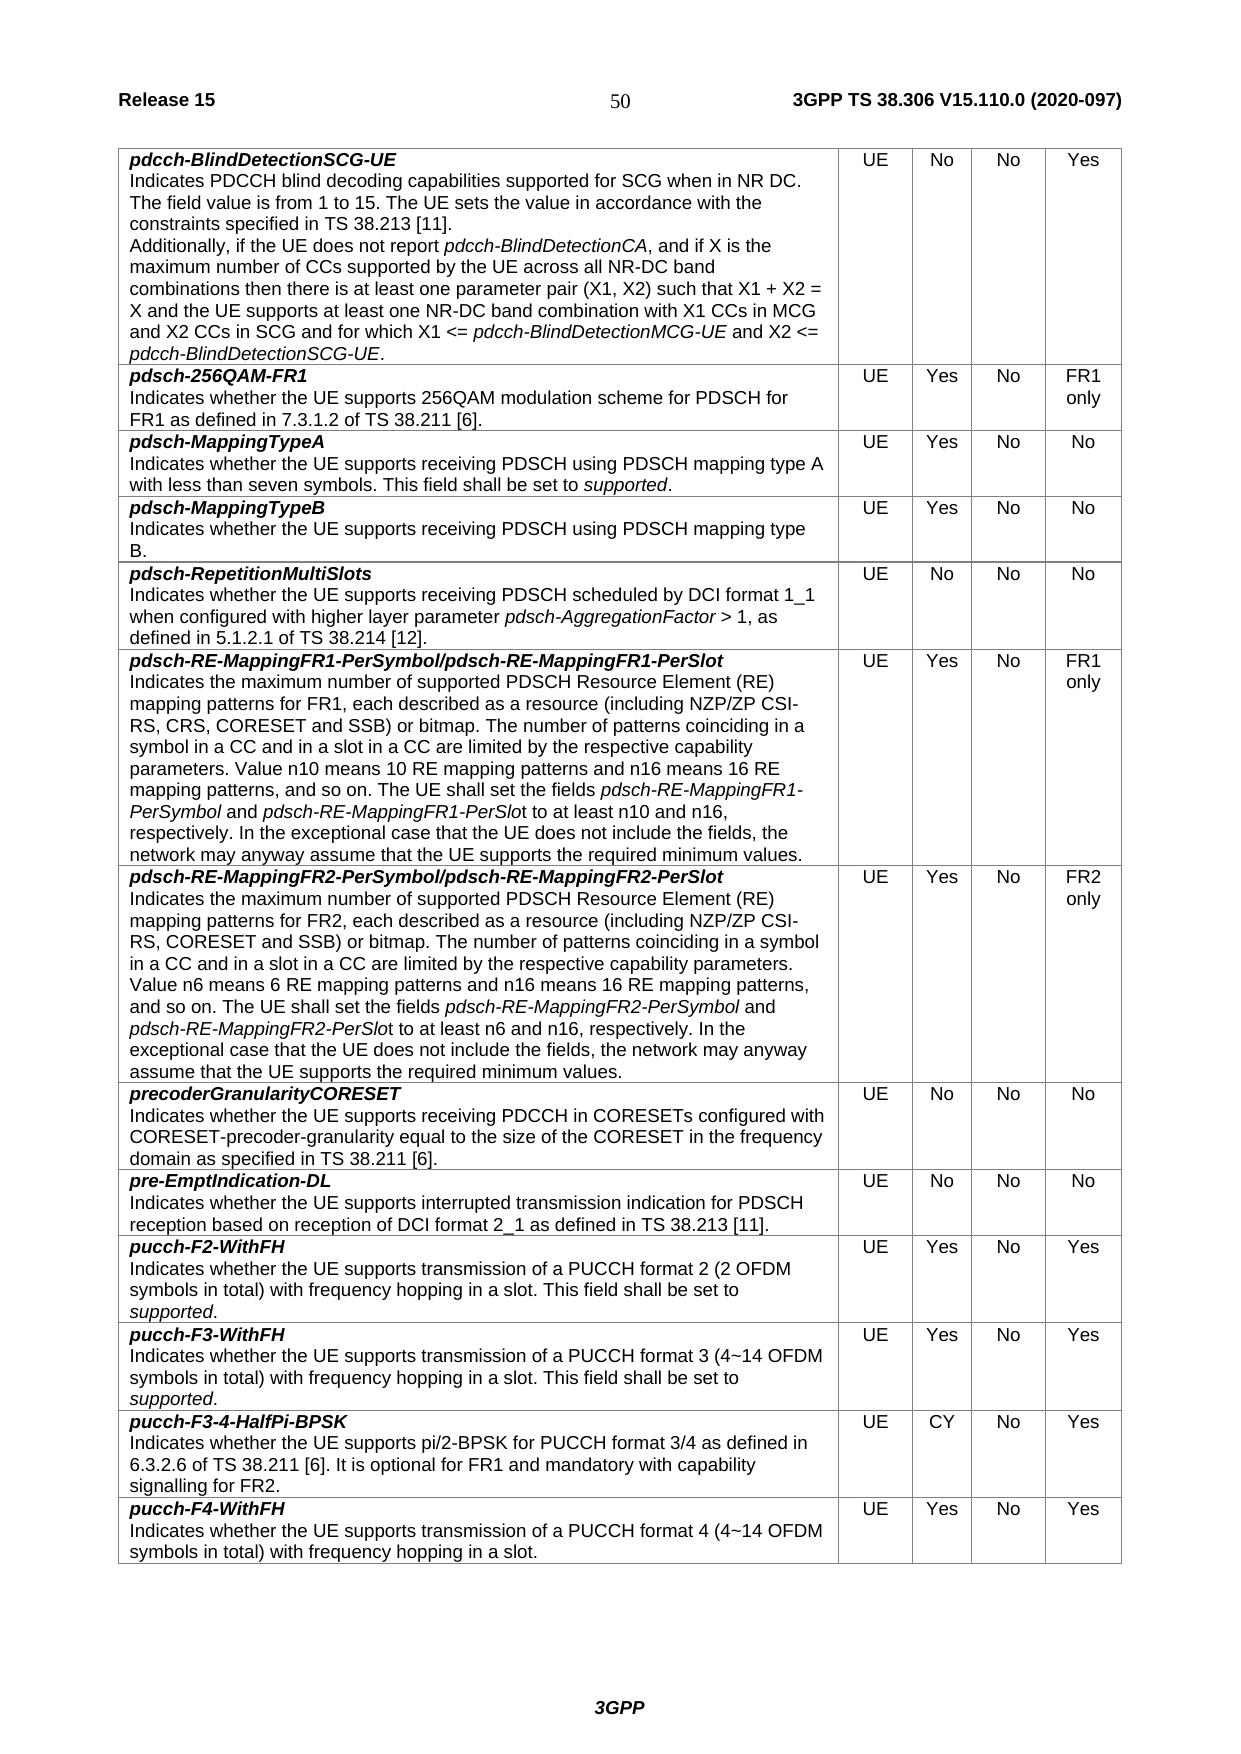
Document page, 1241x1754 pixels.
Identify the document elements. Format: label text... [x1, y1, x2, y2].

table_cell UE [839, 1411, 912, 1497]
table_cell UE [839, 650, 912, 865]
table_cell UE [839, 1083, 912, 1169]
table_cell Yes [913, 497, 971, 561]
table_cell Yes [913, 431, 971, 496]
table_cell UE [839, 1323, 912, 1409]
table_cell Yes [913, 1236, 971, 1322]
table_cell No [1046, 563, 1121, 649]
table_cell No [972, 1170, 1045, 1235]
table_cell UE [839, 431, 912, 496]
table_cell Yes [1046, 1498, 1121, 1563]
table_cell UE [839, 1170, 912, 1235]
table_cell No [972, 866, 1045, 1082]
table_cell pucch-F2-WithFH Indicates whether the UE supports transmission of a PUCCH format 2 (2 OFDM symbols in total) with frequency hopping in a slot. This field shall be set to supported. [119, 1236, 838, 1322]
table_cell Yes [913, 1498, 971, 1563]
table_cell Yes [913, 866, 971, 1082]
table_cell No [972, 1083, 1045, 1169]
table_cell UE [839, 149, 912, 364]
table_cell FR1 only [1046, 365, 1121, 430]
table_cell pucch-F4-WithFH Indicates whether the UE supports transmission of a PUCCH format 4 (4~14 OFDM symbols in total) with frequency hopping in a slot. [119, 1498, 838, 1563]
table_cell UE [839, 563, 912, 649]
table_cell pdsch-MappingTypeB Indicates whether the UE supports receiving PDSCH using PDSCH mapping type B. [119, 497, 838, 561]
table_cell pdsch-MappingTypeA Indicates whether the UE supports receiving PDSCH using PDSCH mapping type A with less than seven symbols. This field shall be set to supported. [119, 431, 838, 496]
table_cell No [1046, 497, 1121, 561]
table_cell No [1046, 431, 1121, 496]
table_cell No [972, 563, 1045, 649]
table_cell No [972, 431, 1045, 496]
table_cell Yes [1046, 1236, 1121, 1322]
table_cell Yes [1046, 1323, 1121, 1409]
table_cell pre-EmptIndication-DL Indicates whether the UE supports interrupted transmission indication for PDSCH reception based on reception of DCI format 2_1 as defined in TS 38.213 [11]. [119, 1170, 838, 1235]
table_cell No [972, 149, 1045, 364]
table_cell Yes [913, 365, 971, 430]
table_cell No [972, 365, 1045, 430]
table_cell No [972, 1236, 1045, 1322]
table_cell UE [839, 1498, 912, 1563]
table_cell No [972, 497, 1045, 561]
table_cell FR1 only [1046, 650, 1121, 865]
table_cell pdsch-RepetitionMultiSlots Indicates whether the UE supports receiving PDSCH scheduled by DCI format 1_1 when configured with higher layer parameter pdsch-AggregationFactor > 1, as defined in 5.1.2.1 of TS 38.214 [12]. [119, 563, 838, 649]
table_cell No [913, 563, 971, 649]
table_cell No [972, 1411, 1045, 1497]
table_cell No [972, 650, 1045, 865]
table_cell pdsch-256QAM-FR1 Indicates whether the UE supports 256QAM modulation scheme for PDSCH for FR1 as defined in 7.3.1.2 of TS 38.211 [6]. [119, 365, 838, 430]
table_cell pdsch-RE-MappingFR2-PerSymbol/pdsch-RE-MappingFR2-PerSlot Indicates the maximum number of supported PDSCH Resource Element (RE) mapping patterns for FR2, each described as a resource (including NZP/ZP CSI-RS, CORESET and SSB) or bitmap. The number of patterns coinciding in a symbol in a CC and in a slot in a CC are limited by the respective capability parameters. Value n6 means 6 RE mapping patterns and n16 means 16 RE mapping patterns, and so on. The UE shall set the fields pdsch-RE-MappingFR2-PerSymbol and pdsch-RE-MappingFR2-PerSlot to at least n6 and n16, respectively. In the exceptional case that the UE does not include the fields, the network may anyway assume that the UE supports the required minimum values. [119, 866, 838, 1082]
table_cell No [1046, 1083, 1121, 1169]
table_cell Yes [1046, 149, 1121, 364]
table_cell UE [839, 365, 912, 430]
table_cell UE [839, 1236, 912, 1322]
table_cell No [972, 1498, 1045, 1563]
table_cell pdsch-RE-MappingFR1-PerSymbol/pdsch-RE-MappingFR1-PerSlot Indicates the maximum number of supported PDSCH Resource Element (RE) mapping patterns for FR1, each described as a resource (including NZP/ZP CSI-RS, CRS, CORESET and SSB) or bitmap. The number of patterns coinciding in a symbol in a CC and in a slot in a CC are limited by the respective capability parameters. Value n10 means 10 RE mapping patterns and n16 means 16 RE mapping patterns, and so on. The UE shall set the fields pdsch-RE-MappingFR1-PerSymbol and pdsch-RE-MappingFR1-PerSlot to at least n10 and n16, respectively. In the exceptional case that the UE does not include the fields, the network may anyway assume that the UE supports the required minimum values. [119, 650, 838, 865]
table_cell No [913, 149, 971, 364]
table_cell pucch-F3-4-HalfPi-BPSK Indicates whether the UE supports pi/2-BPSK for PUCCH format 3/4 as defined in 6.3.2.6 of TS 38.211 [6]. It is optional for FR1 and mandatory with capability signalling for FR2. [119, 1411, 838, 1497]
table_cell UE [839, 497, 912, 561]
table_cell No [1046, 1170, 1121, 1235]
table_cell UE [839, 866, 912, 1082]
table_cell FR2 only [1046, 866, 1121, 1082]
table_cell precoderGranularityCORESET Indicates whether the UE supports receiving PDCCH in CORESETs configured with CORESET-precoder-granularity equal to the size of the CORESET in the frequency domain as specified in TS 38.211 [6]. [119, 1083, 838, 1169]
table_cell Yes [1046, 1411, 1121, 1497]
table_cell No [972, 1323, 1045, 1409]
table_cell No [913, 1083, 971, 1169]
table_cell Yes [913, 1323, 971, 1409]
table_cell pdcch-BlindDetectionSCG-UE Indicates PDCCH blind decoding capabilities supported for SCG when in NR DC. The field value is from 1 to 15. The UE sets the value in accordance with the constraints specified in TS 38.213 [11]. Additionally, if the UE does not report pdcch-BlindDetectionCA, and if X is the maximum number of CCs supported by the UE across all NR-DC band combinations then there is at least one parameter pair (X1, X2) such that X1 + X2 = X and the UE supports at least one NR-DC band combination with X1 CCs in MCG and X2 CCs in SCG and for which X1 <= pdcch-BlindDetectionMCG-UE and X2 <= pdcch-BlindDetectionSCG-UE. [119, 149, 838, 364]
table_cell Yes [913, 650, 971, 865]
table_cell CY [913, 1411, 971, 1497]
table_cell No [913, 1170, 971, 1235]
table_cell pucch-F3-WithFH Indicates whether the UE supports transmission of a PUCCH format 3 (4~14 OFDM symbols in total) with frequency hopping in a slot. This field shall be set to supported. [119, 1323, 838, 1409]
